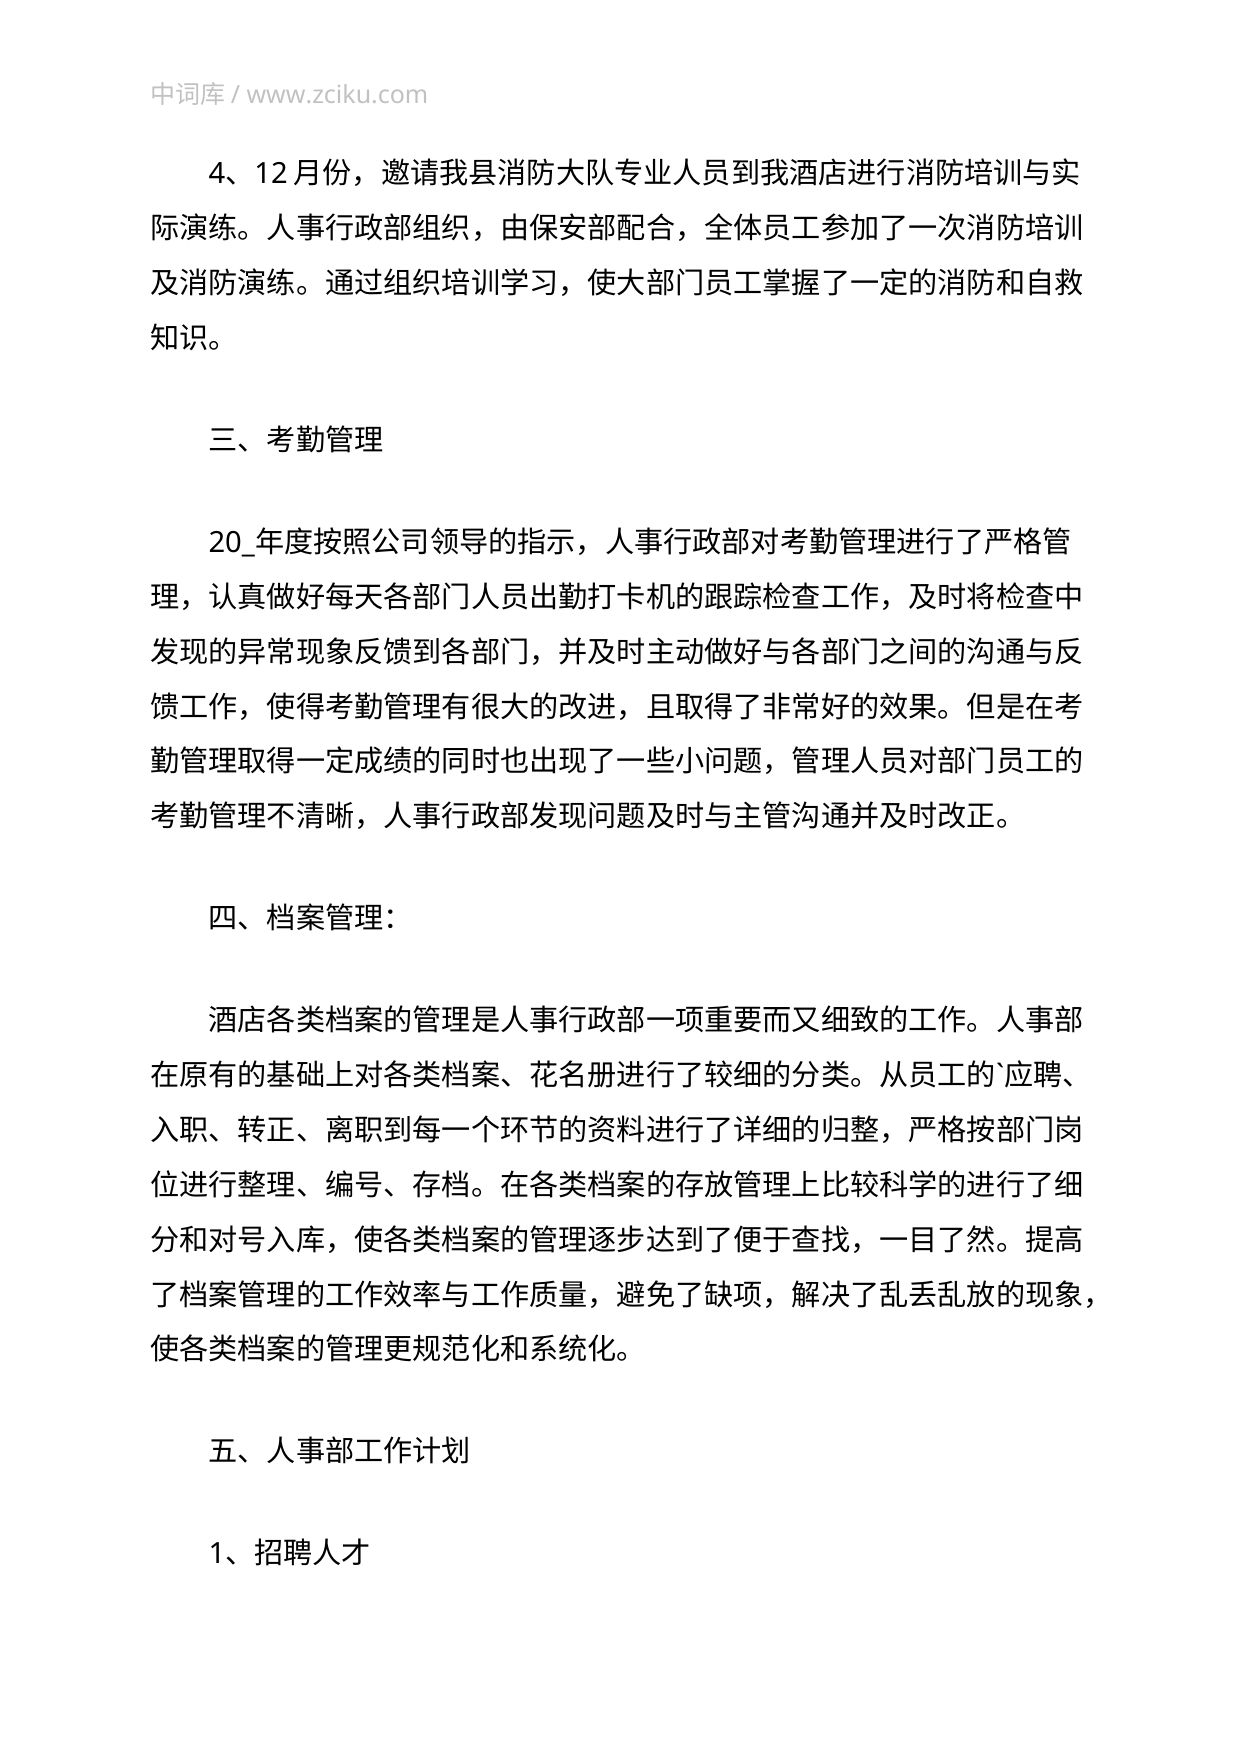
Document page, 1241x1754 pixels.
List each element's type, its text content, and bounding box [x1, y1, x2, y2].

text 五、人事部工作计划 [150, 1428, 1090, 1470]
text 4、12月份，邀请我县消防大队专业人员到我酒店进行消防培训与实际演练。人事行政部组织，由保安部配合，全体员工参加了一次消防培训及消防演练。通过组织培训学习，使大部门员工掌握了一定的消防和自救知识。 [150, 150, 1090, 357]
text 20_年度按照公司领导的指示，人事行政部对考勤管理进行了严格管理，认真做好每天各部门人员出勤打卡机的跟踪检查工作，及时将检查中发现的异常现象反馈到各部门，并及时主动做好与各部门之间的沟通与反馈工作，使得考勤管理有很大的改进，且取得了非常好的效果。但是在考勤管理取得一定成绩的同时也出现了一些小问题，管理人员对部门员工的考勤管理不清晰，人事行政部发现问题及时与主管沟通并及时改正。 [150, 518, 1090, 835]
text 三、考勤管理 [150, 417, 1090, 459]
text 1、招聘人才 [150, 1529, 1090, 1572]
text 四、档案管理： [150, 895, 1090, 937]
text 酒店各类档案的管理是人事行政部一项重要而又细致的工作。人事部在原有的基础上对各类档案、花名册进行了较细的分类。从员工的`应聘、入职、转正、离职到每一个环节的资料进行了详细的归整，严格按部门岗位进行整理、编号、存档。在各类档案的存放管理上比较科学的进行了细分和对号入库，使各类档案的管理逐步达到了便于查找，一目了然。提高了档案管理的工作效率与工作质量，避免了缺项，解决了乱丢乱放的现象，使各类档案的管理更规范化和系统化。 [150, 996, 1090, 1368]
